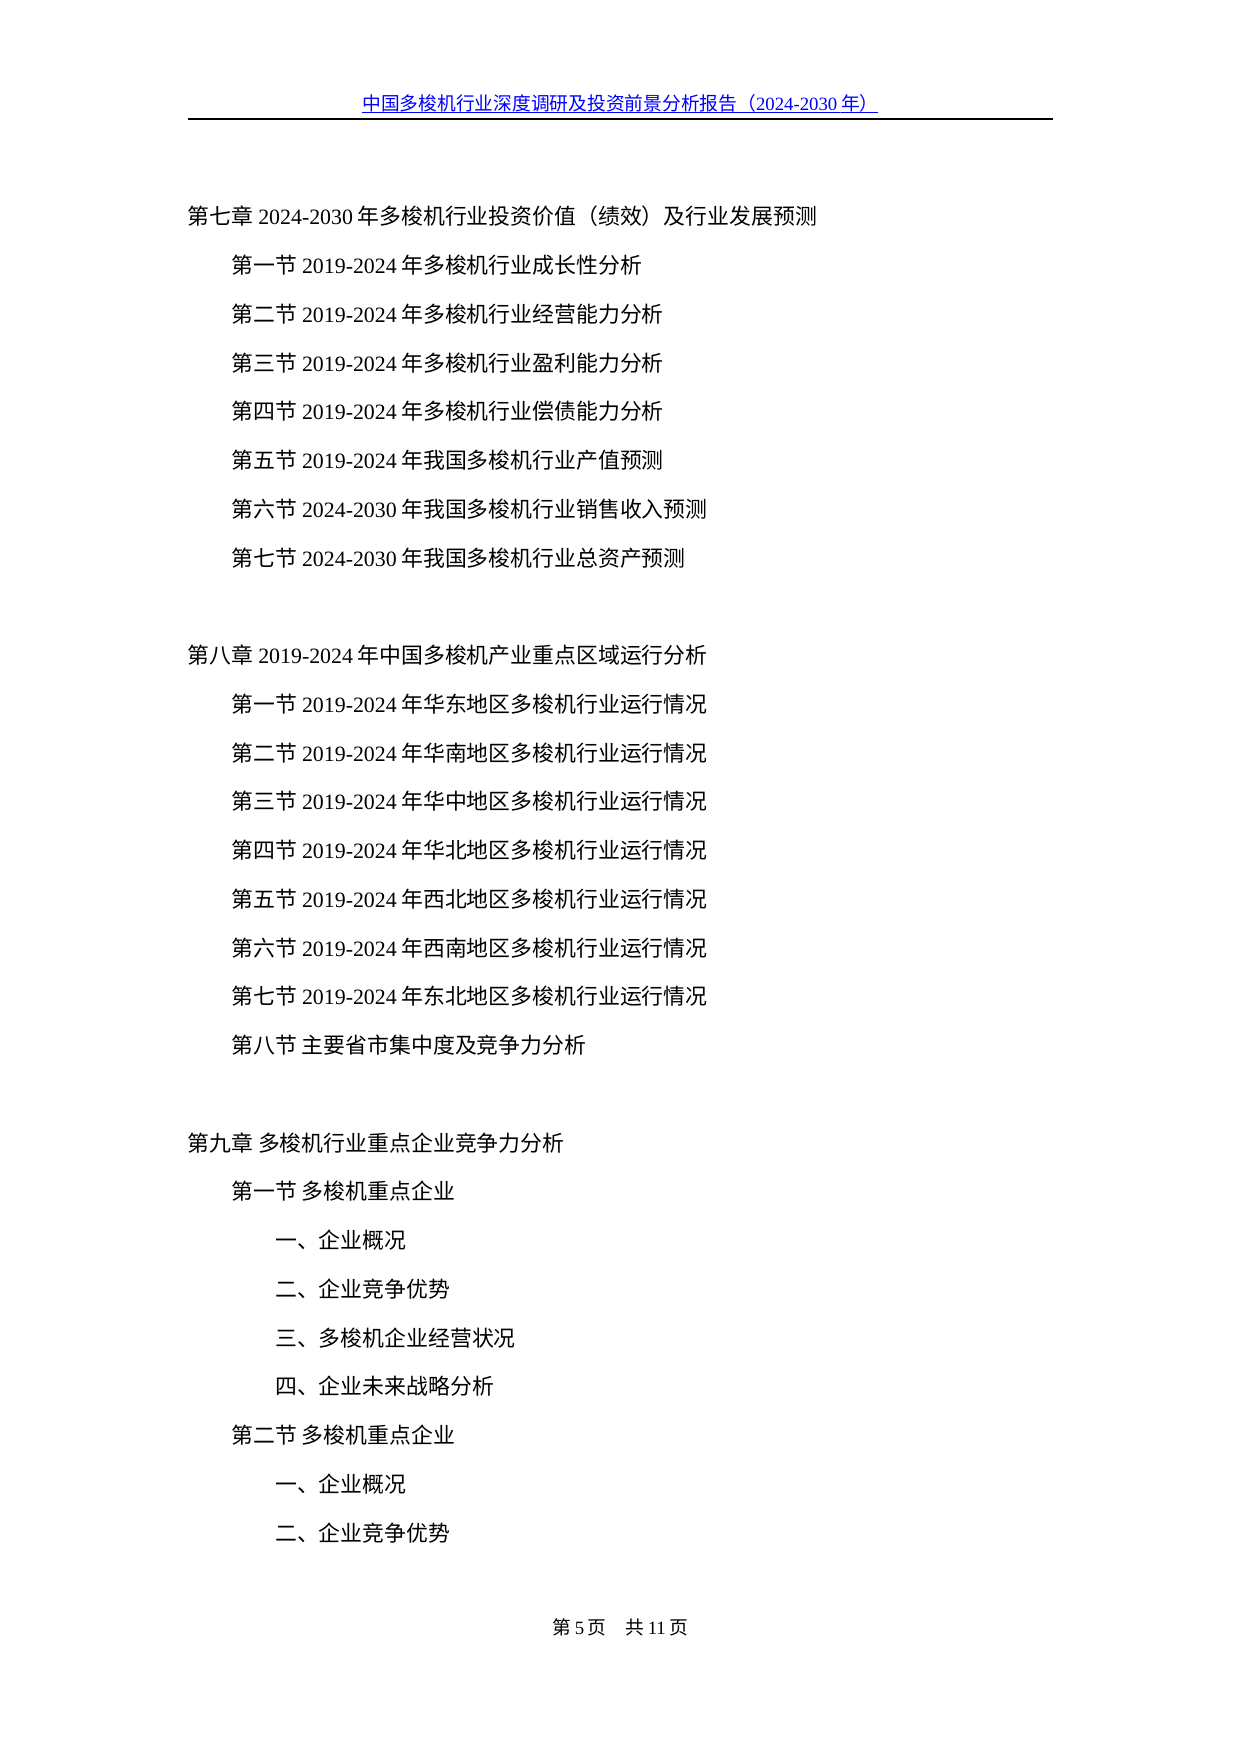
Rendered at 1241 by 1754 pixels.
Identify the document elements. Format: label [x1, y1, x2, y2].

text [187, 150, 1053, 1548]
